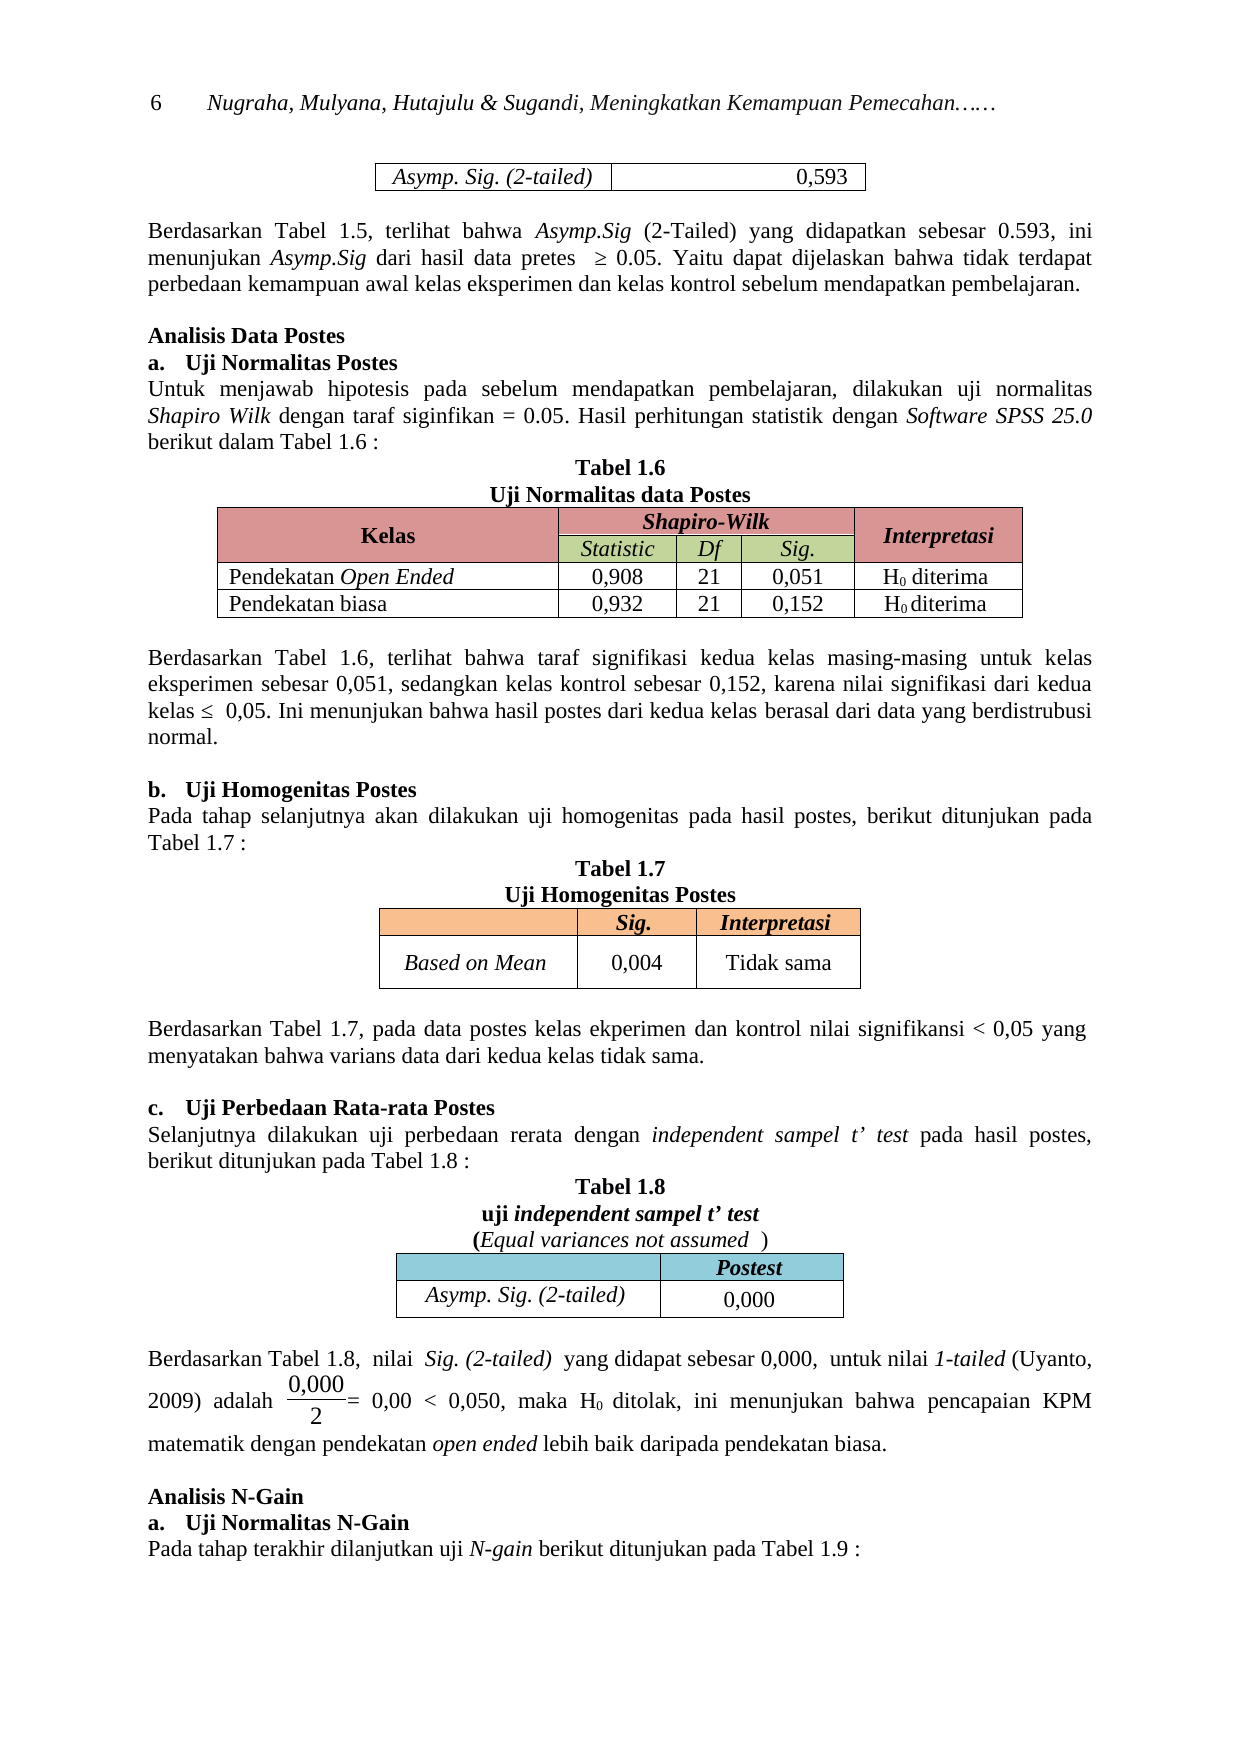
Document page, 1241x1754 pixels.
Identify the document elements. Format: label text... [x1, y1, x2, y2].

text Pada tahap selanjutnya akan dilakukan uji homogenitas pada hasil postes, berikut ditunjukan pada Tabel 1.7 : [148, 802, 1092, 855]
text Uji Normalitas data Postes [154, 481, 1086, 507]
table_cell Asymp. Sig. (2-tailed) [376, 164, 611, 190]
list Uji Normalitas Postes [148, 349, 1092, 375]
text uji independent sampel t’ test [154, 1200, 1086, 1226]
table_cell 0,004 [578, 936, 696, 988]
table_cell 0,908 [559, 563, 676, 589]
table_cell H0 diterima [855, 563, 1022, 589]
text Selanjutnya dilakukan uji perbedaan rerata dengan independent sampel t’ test pada hasil postes, berikut ditunjukan pada Tabel 1.8 : [148, 1121, 1092, 1173]
table_cell 0,932 [559, 590, 676, 617]
text Berdasarkan Tabel 1.7, pada data postes kelas ekperimen dan kontrol nilai signifikansi < 0,05 yang menyatakan bahwa varians data dari kedua kelas tidak sama. [148, 1015, 1086, 1068]
table_cell H0 diterima [855, 590, 1022, 617]
table_header [380, 909, 577, 935]
text (Equal variances not assumed ) [154, 1226, 1086, 1252]
table_cell 0,000 [661, 1281, 843, 1317]
table_cell Tidak sama [697, 936, 860, 988]
list Uji Perbedaan Rata-rata Postes [148, 1094, 1092, 1121]
text Analisis N-Gain [148, 1483, 1092, 1509]
table_cell Pendekatan biasa [218, 590, 558, 617]
table_header Interpretasi [855, 508, 1022, 562]
table_cell 21 [677, 590, 741, 617]
table_cell 21 [677, 563, 741, 589]
table_cell Pendekatan Open Ended [218, 563, 558, 589]
table_cell Sig. [742, 536, 854, 562]
table_cell Statistic [559, 536, 676, 562]
table_header Interpretasi [697, 909, 860, 935]
text Berdasarkan Tabel 1.8, nilai Sig. (2-tailed) yang didapat sebesar 0,000, untuk nilai 1-tailed (Uyanto, 2009) adalah = 0,00 < 0,050, maka H0 ditolak, ini menunjukan bahwa pencapaian KPM matematik dengan pendekatan open ended lebih baik daripada pendekatan biasa. [148, 1345, 1092, 1456]
list Uji Normalitas N-Gain [148, 1509, 1092, 1535]
table_header Shapiro-Wilk [559, 508, 854, 534]
table_cell Asymp. Sig. (2-tailed) [397, 1281, 660, 1317]
text Pada tahap terakhir dilanjutkan uji N-gain berikut ditunjukan pada Tabel 1.9 : [148, 1535, 1092, 1562]
table_cell 0,593 [612, 164, 865, 190]
table_cell 0,051 [742, 563, 854, 589]
table_cell Df [677, 536, 741, 562]
table_header [397, 1254, 660, 1280]
text Uji Homogenitas Postes [154, 881, 1086, 908]
table_header Sig. [578, 909, 696, 935]
text Berdasarkan Tabel 1.5, terlihat bahwa Asymp.Sig (2-Tailed) yang didapatkan sebesar 0.593, ini menunjukan Asymp.Sig dari hasil data pretes ≥ 0.05. Yaitu dapat dijelaskan bahwa tidak terdapat perbedaan kemampuan awal kelas eksperimen dan kelas kontrol sebelum mendapatkan pembelajaran. [148, 217, 1092, 296]
table_cell 0,152 [742, 590, 854, 617]
table_header Kelas [218, 508, 558, 562]
text Berdasarkan Tabel 1.6, terlihat bahwa taraf signifikasi kedua kelas masing-masing untuk kelas eksperimen sebesar 0,051, sedangkan kelas kontrol sebesar 0,152, karena nilai signifikasi dari kedua kelas ≤ 0,05. Ini menunjukan bahwa hasil postes dari kedua kelas berasal dari data yang berdistrubusi normal. [148, 644, 1092, 749]
table_header Postest [661, 1254, 843, 1280]
text Tabel 1.7 [154, 855, 1086, 881]
table_cell Based on Mean [380, 936, 577, 988]
text Tabel 1.8 [154, 1173, 1086, 1200]
list Uji Homogenitas Postes [148, 776, 1092, 802]
text Untuk menjawab hipotesis pada sebelum mendapatkan pembelajaran, dilakukan uji normalitas Shapiro Wilk dengan taraf siginfikan = 0.05. Hasil perhitungan statistik dengan Software SPSS 25.0 berikut dalam Tabel 1.6 : [148, 375, 1092, 454]
text Analisis Data Postes [148, 323, 1092, 349]
text Tabel 1.6 [154, 454, 1086, 481]
